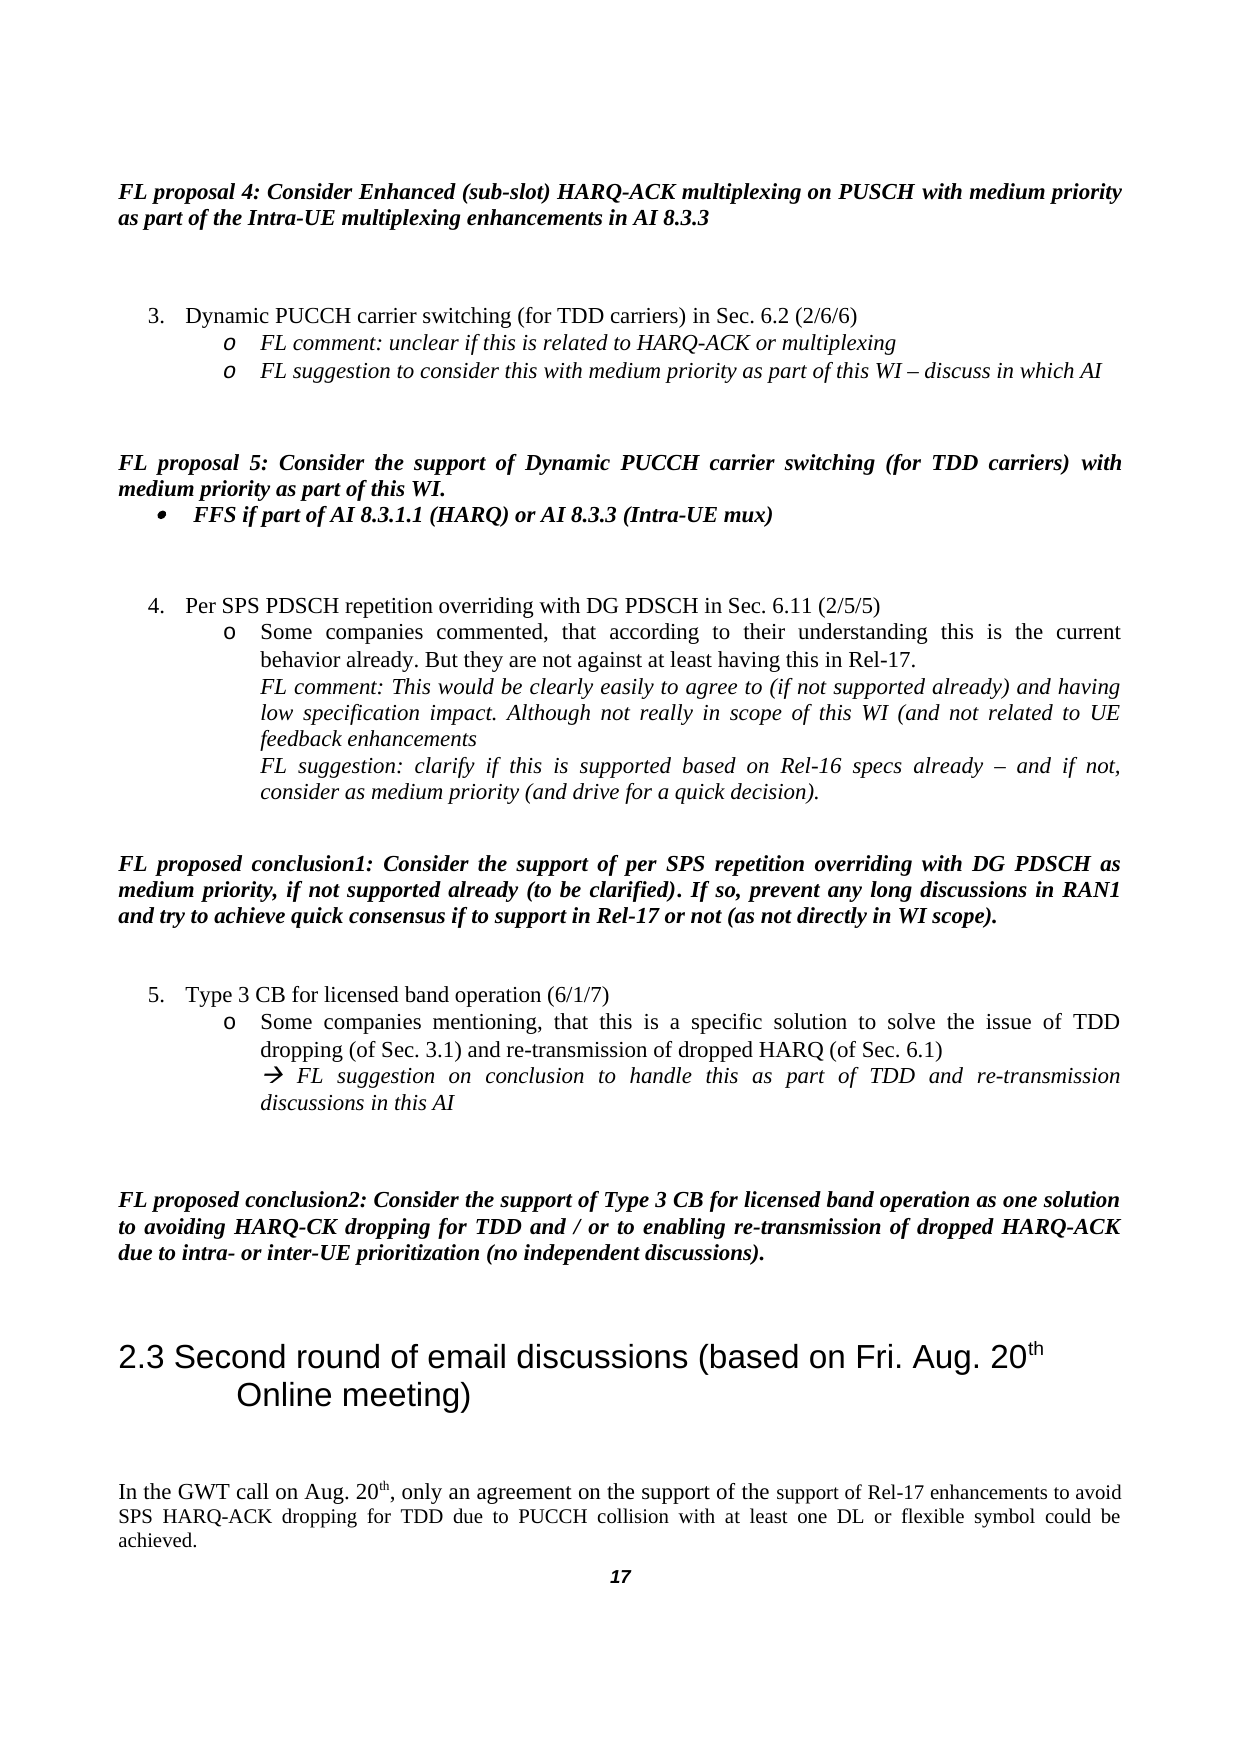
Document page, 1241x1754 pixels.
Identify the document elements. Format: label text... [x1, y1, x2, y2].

list Type 3 CB for licensed band operation (6/1/7) [148, 981, 1122, 1008]
list FL comment: This would be clearly easily to agree to (if not supported already) and having low specification impact. Although not really in scope of this WI (and not related to UE feedback enhancements [260, 673, 1122, 752]
list Dynamic PUCCH carrier switching (for TDD carriers) in Sec. 6.2 (2/6/6) [148, 302, 1122, 328]
list Some companies mentioning, that this is a specific solution to solve the issue of TDD dropping (of Sec. 3.1) and re-transmission of dropped HARQ (of Sec. 6.1) [223, 1008, 1122, 1062]
subtitle 2.3 Second round of email discussions (based on Fri. Aug. 20th Online meeting) [118, 1337, 1122, 1414]
text FL proposal 5: Consider the support of Dynamic PUCCH carrier switching (for TDD carriers) with medium priority as part of this WI. [118, 449, 1122, 502]
text FL proposal 4: Consider Enhanced (sub-slot) HARQ-ACK multiplexing on PUSCH with medium priority as part of the Intra-UE multiplexing enhancements in AI 8.3.3 [118, 178, 1122, 231]
list FL suggestion: clarify if this is supported based on Rel-16 specs already – and if not, consider as medium priority (and drive for a quick decision). [260, 752, 1122, 804]
list FL comment: unclear if this is related to HARQ-ACK or multiplexing [223, 328, 1122, 357]
text In the GWT call on Aug. 20th, only an agreement on the support of the support of Rel-17 enhancements to avoid SPS HARQ-ACK dropping for TDD due to PUCCH collision with at least one DL or flexible symbol could be achieved. [118, 1478, 1122, 1552]
list FL suggestion on conclusion to handle this as part of TDD and re-transmission discussions in this AI [260, 1062, 1122, 1115]
list FFS if part of AI 8.3.1.1 (HARQ) or AI 8.3.3 (Intra-UE mux) [156, 502, 1122, 528]
list FL suggestion to consider this with medium priority as part of this WI – discuss in which AI [223, 357, 1122, 385]
text FL proposed conclusion2: Consider the support of Type 3 CB for licensed band operation as one solution to avoiding HARQ-CK dropping for TDD and / or to enabling re-transmission of dropped HARQ-ACK due to intra- or inter-UE prioritization (no independent discussions). [118, 1186, 1122, 1266]
list Per SPS PDSCH repetition overriding with DG PDSCH in Sec. 6.11 (2/5/5) [148, 592, 1122, 618]
list Some companies commented, that according to their understanding this is the current behavior already. But they are not against at least having this in Rel-17. [223, 618, 1122, 673]
text FL proposed conclusion1: Consider the support of per SPS repetition overriding with DG PDSCH as medium priority, if not supported already (to be clarified). If so, prevent any long discussions in RAN1 and try to achieve quick consensus if to support in Rel-17 or not (as not directly in WI scope). [118, 849, 1122, 929]
